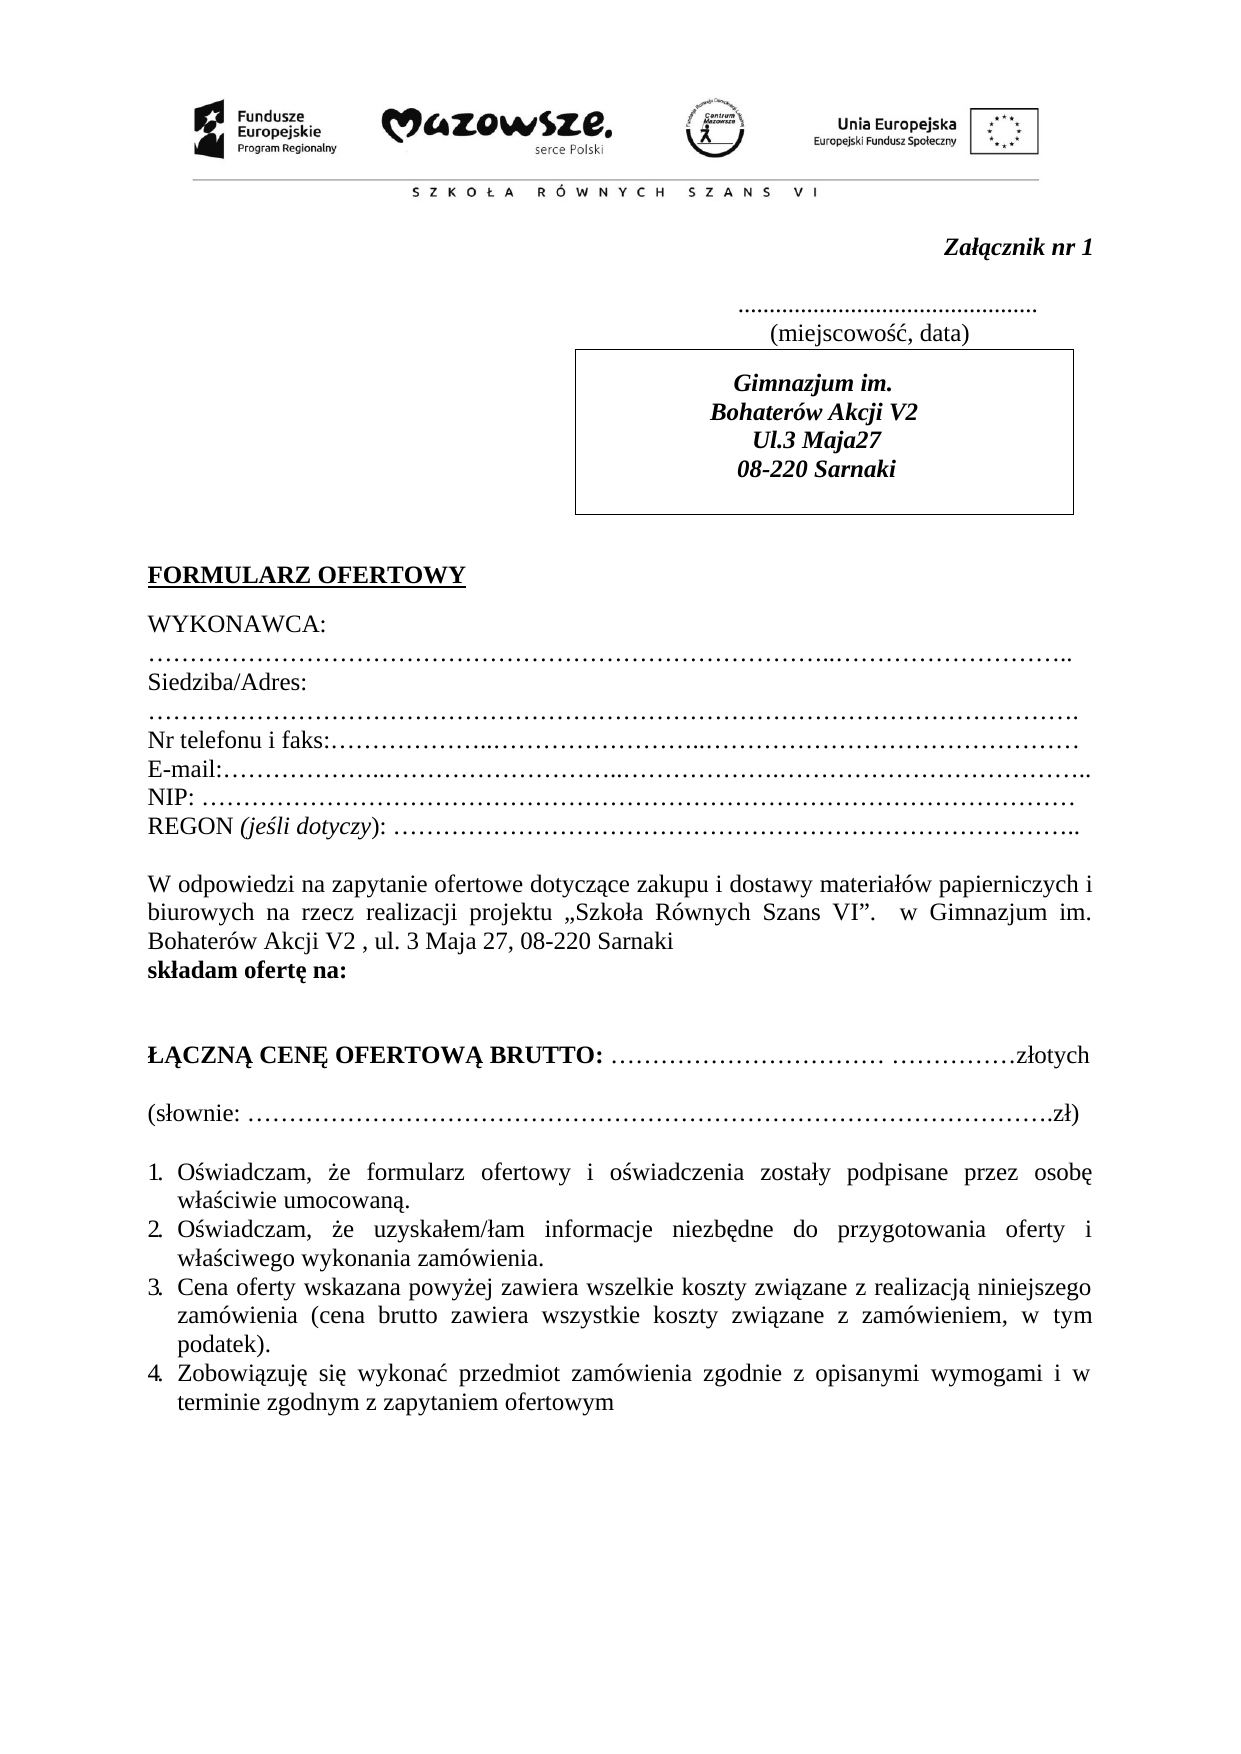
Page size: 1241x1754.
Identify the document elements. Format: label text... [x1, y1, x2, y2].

text ………………………………………………………………………..……………………….. Siedziba/Adres: [147, 639, 1074, 696]
text ŁĄCZNĄ CENĘ OFERTOWĄ BRUTTO: …………………………… ……………złotych (słownie: …………………………………………………………………………………….zł) [147, 1040, 1092, 1127]
subtitle FORMULARZ OFERTOWY [147, 561, 1100, 589]
subtitle Załącznik nr 1 [135, 232, 1094, 261]
list Oświadczam, że formularz ofertowy i oświadczenia zostały podpisane przez osobę właściwie umocowaną. [147, 1157, 1093, 1214]
text W odpowiedzi na zapytanie ofertowe dotyczące zakupu i dostawy materiałów papierniczych i biurowych na rzecz realizacji projektu „Szkoła Równych Szans VI”. w Gimnazjum im. Bohaterów Akcji V2 , ul. 3 Maja 27, 08-220 Sarnaki [147, 869, 1093, 955]
list Zobowiązuję się wykonać przedmiot zamówienia zgodnie z opisanymi wymogami i w terminie zgodnym z zapytaniem ofertowym [147, 1358, 1092, 1416]
text WYKONAWCA: [147, 609, 1100, 638]
text ................................................ [738, 289, 1100, 318]
list Cena oferty wskazana powyżej zawiera wszelkie koszty związane z realizacją niniejszego zamówienia (cena brutto zawiera wszystkie koszty związane z zamówieniem, w tym podatek). [147, 1272, 1092, 1358]
subtitle składam ofertę na: [147, 955, 1100, 984]
picture [147, 73, 1092, 205]
text …………………………………………………………………………………………………. Nr telefonu i faks:………………..……………………..……………………………………… E-mail:………………..………………………..……………….……………………………….. NIP: …………………………………………………………………………………………… REGON (jeśli dotyczy): ……………………………………………………………………….. [147, 696, 1093, 840]
list Oświadczam, że uzyskałem/łam informacje niezbędne do przygotowania oferty i właściwego wykonania zamówienia. [147, 1214, 1093, 1272]
text (miejscowość, data) [770, 318, 1100, 347]
